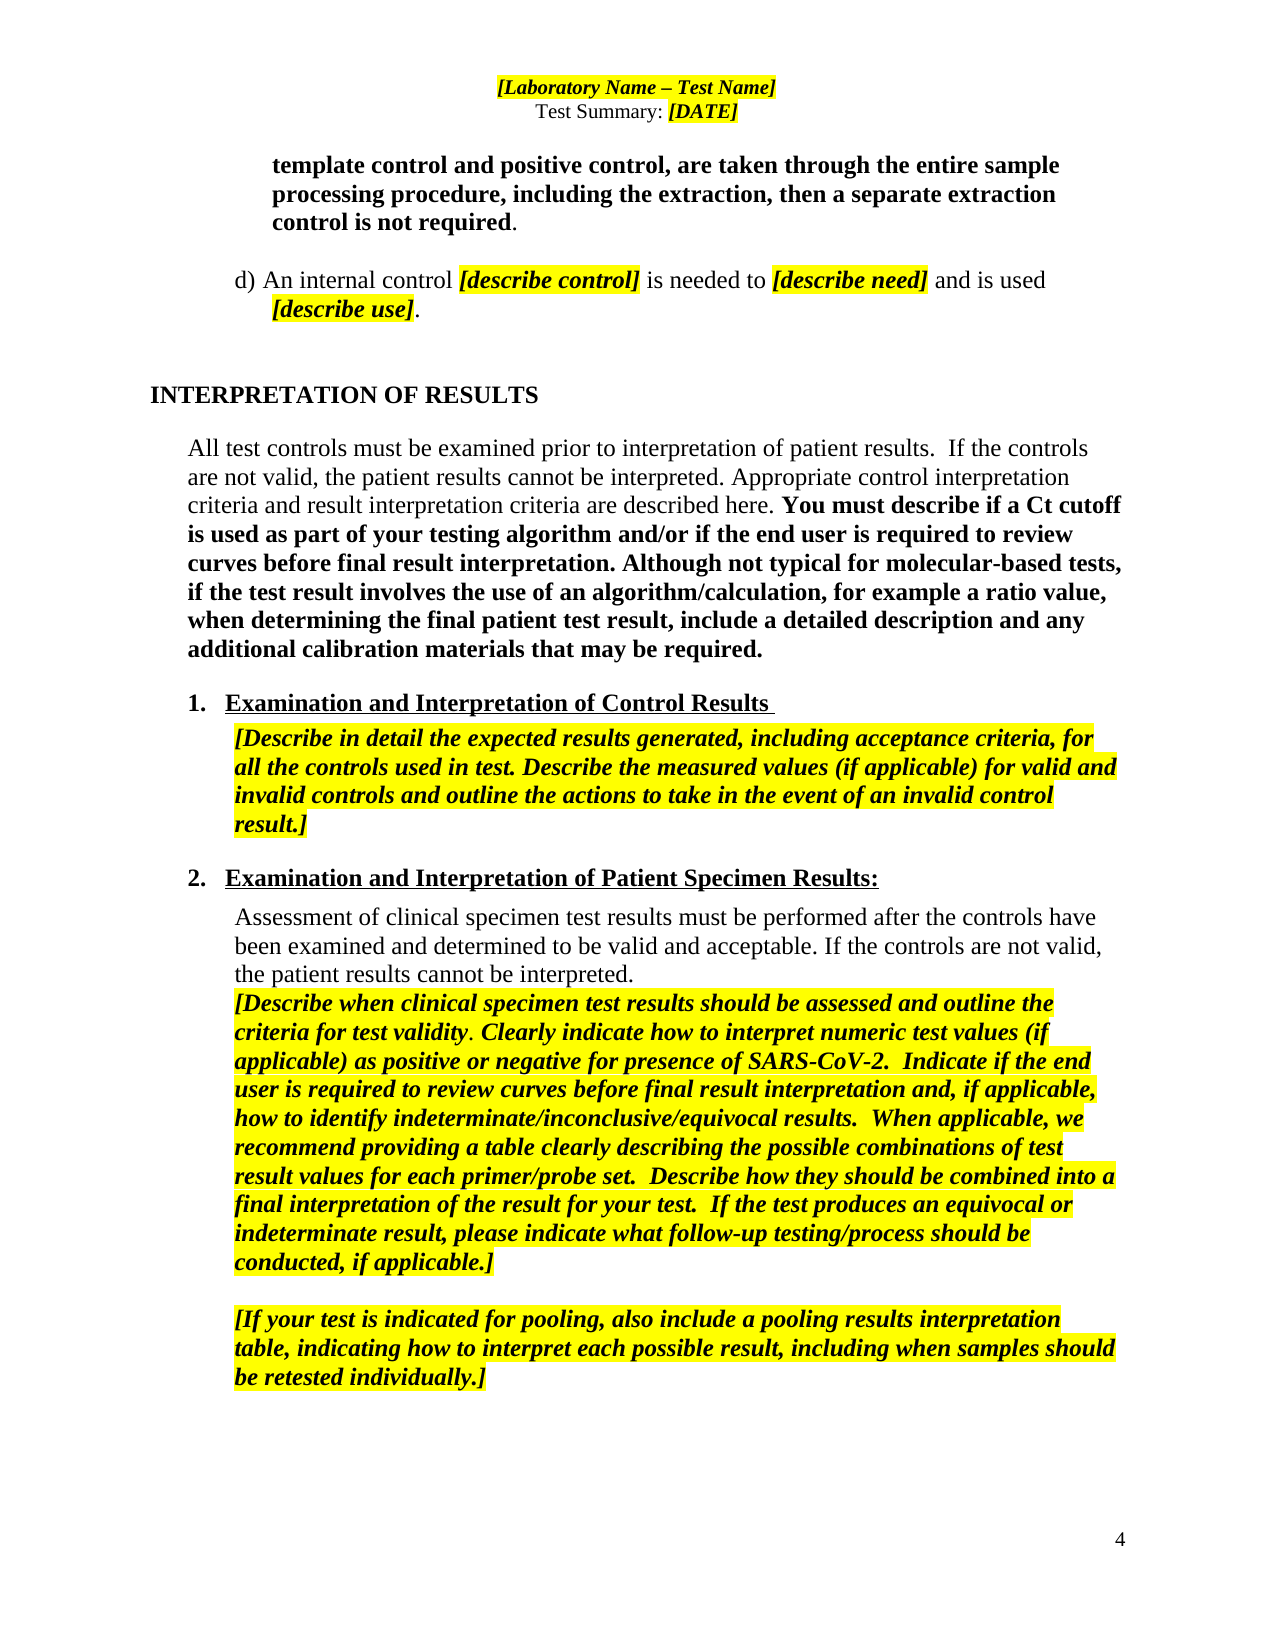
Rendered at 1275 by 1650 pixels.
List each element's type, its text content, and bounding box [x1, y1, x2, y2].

text [Describe in detail the expected results generated, including acceptance criteria, for all the controls used in test. Describe the measured values (if applicable) for valid and invalid controls and outline the actions to take in the event of an invalid control result.] [307, 723, 1125, 838]
subtitle INTERPRETATION OF RESULTS [150, 380, 1125, 409]
text All test controls must be examined prior to interpretation of patient results. If the controls are not valid, the patient results cannot be interpreted. Appropriate control interpretation criteria and result interpretation criteria are described here. You must describe if a Ct cutoff is used as part of your testing algorithm and/or if the end user is required to review curves before final result interpretation. Although not typical for molecular-based tests, if the test result involves the use of an algorithm/calculation, for example a ratio value, when determining the final patient test result, include a detailed description and any additional calibration materials that may be required. [187, 433, 1125, 663]
text [If your test is indicated for pooling, also include a pooling results interpretation table, indicating how to interpret each possible result, including when samples should be retested individually.] [234, 1304, 1125, 1391]
list Examination and Interpretation of Patient Specimen Results: [187, 863, 1125, 892]
list An internal control [describe control] is needed to [describe need] and is used [describe use]. [234, 265, 1125, 322]
list Examination and Interpretation of Control Results [187, 688, 1125, 717]
text Assessment of clinical specimen test results must be performed after the controls have been examined and determined to be valid and acceptable. If the controls are not valid, the patient results cannot be interpreted. [234, 902, 1125, 988]
text [Describe when clinical specimen test results should be assessed and outline the criteria for test validity. Clearly indicate how to interpret numeric test values (if applicable) as positive or negative for presence of SARS-CoV-2. Indicate if the end user is required to review curves before final result interpretation and, if applicable, how to identify indeterminate/inconclusive/equivocal results. When applicable, we recommend providing a table clearly describing the possible combinations of test result values for each primer/probe set. Describe how they should be combined into a final interpretation of the result for your test. If the test produces an equivocal or indeterminate result, please indicate what follow-up testing/process should be conducted, if applicable.] [234, 988, 1125, 1276]
